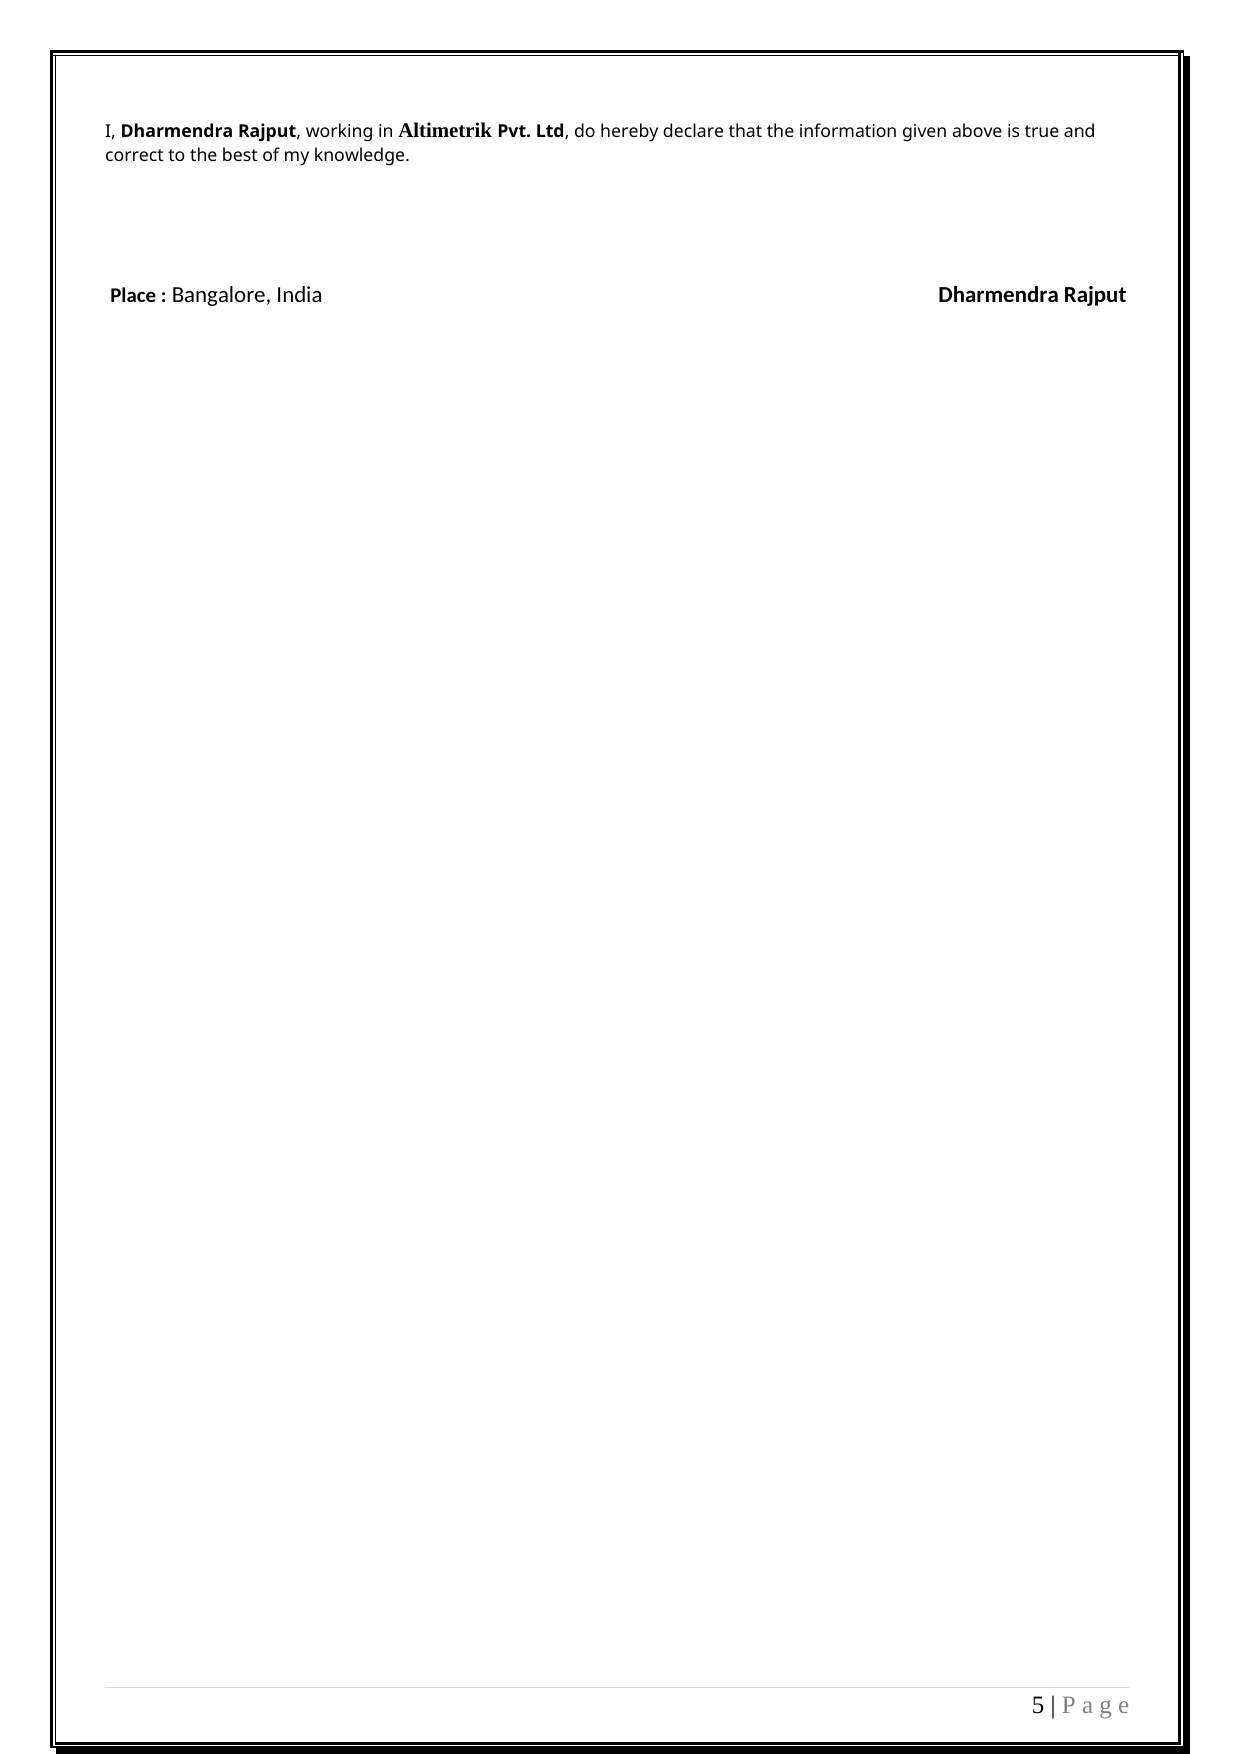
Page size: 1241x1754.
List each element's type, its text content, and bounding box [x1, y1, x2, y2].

text I, Dharmendra Rajput, working in Altimetrik Pvt. Ltd, do hereby declare that the information given above is true and correct to the best of my knowledge. [105, 118, 1129, 166]
text Place : Bangalore, India Dharmendra Rajput [105, 281, 1129, 309]
